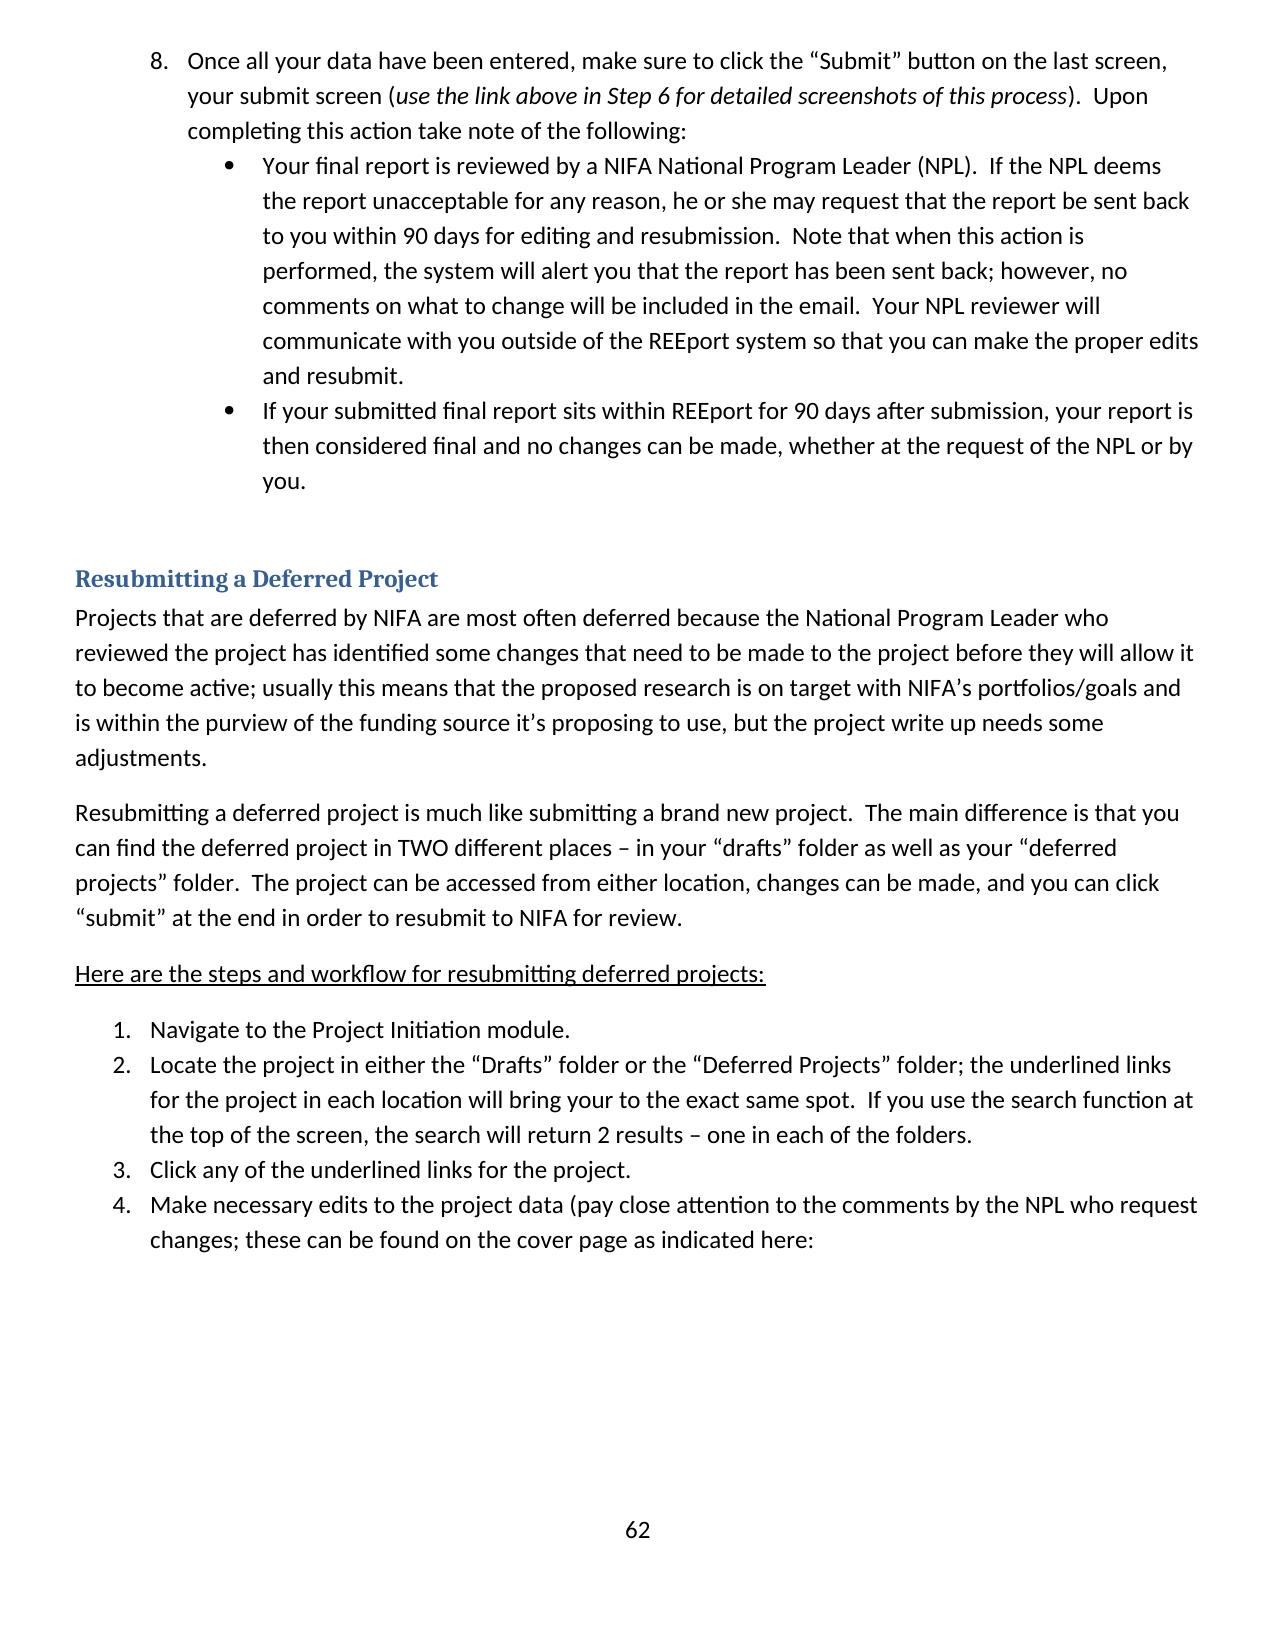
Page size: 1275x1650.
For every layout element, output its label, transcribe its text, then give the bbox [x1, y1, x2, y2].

list Click any of the underlined links for the project. [112, 1154, 1200, 1185]
text Here are the steps and workflow for resubmitting deferred projects: [75, 958, 1200, 989]
text Resubmitting a deferred project is much like submitting a brand new project. The main difference is that you can find the deferred project in TWO different places – in your “drafts” folder as well as your “deferred projects” folder. The project can be accessed from either location, changes can be made, and you can click “submit” at the end in order to resubmit to NIFA for review. [75, 798, 1200, 933]
list If your submitted final report sits within REEport for 90 days after submission, your report is then considered final and no changes can be made, whether at the request of the NPL or by you. [225, 395, 1200, 496]
list Locate the project in either the “Drafts” folder or the “Deferred Projects” folder; the underlined links for the project in each location will bring your to the exact same spot. If you use the search function at the top of the screen, the search will return 2 results – one in each of the folders. [112, 1049, 1200, 1150]
subtitle Resubmitting a Deferred Project [75, 565, 1200, 594]
text Projects that are deferred by NIFA are most often deferred because the National Program Leader who reviewed the project has identified some changes that need to be made to the project before they will allow it to become active; usually this means that the proposed research is on target with NIFA’s portfolios/goals and is within the purview of the funding source it’s proposing to use, but the project write up needs some adjustments. [75, 602, 1200, 772]
list Your final report is reviewed by a NIFA National Program Leader (NPL). If the NPL deems the report unacceptable for any reason, he or she may request that the report be sent back to you within 90 days for editing and resubmission. Note that when this action is performed, the system will alert you that the report has been sent back; however, no comments on what to change will be included in the email. Your NPL reviewer will communicate with you outside of the REEport system so that you can make the proper edits and resubmit. [225, 150, 1200, 391]
list Make necessary edits to the project data (pay close attention to the comments by the NPL who request changes; these can be found on the cover page as indicated here: [112, 1189, 1200, 1255]
list Navigate to the Project Initiation module. [112, 1014, 1200, 1045]
list Once all your data have been entered, make sure to click the “Submit” button on the last screen, your submit screen (use the link above in Step 6 for detailed screenshots of this process). Upon completing this action take note of the following: [150, 45, 1200, 146]
